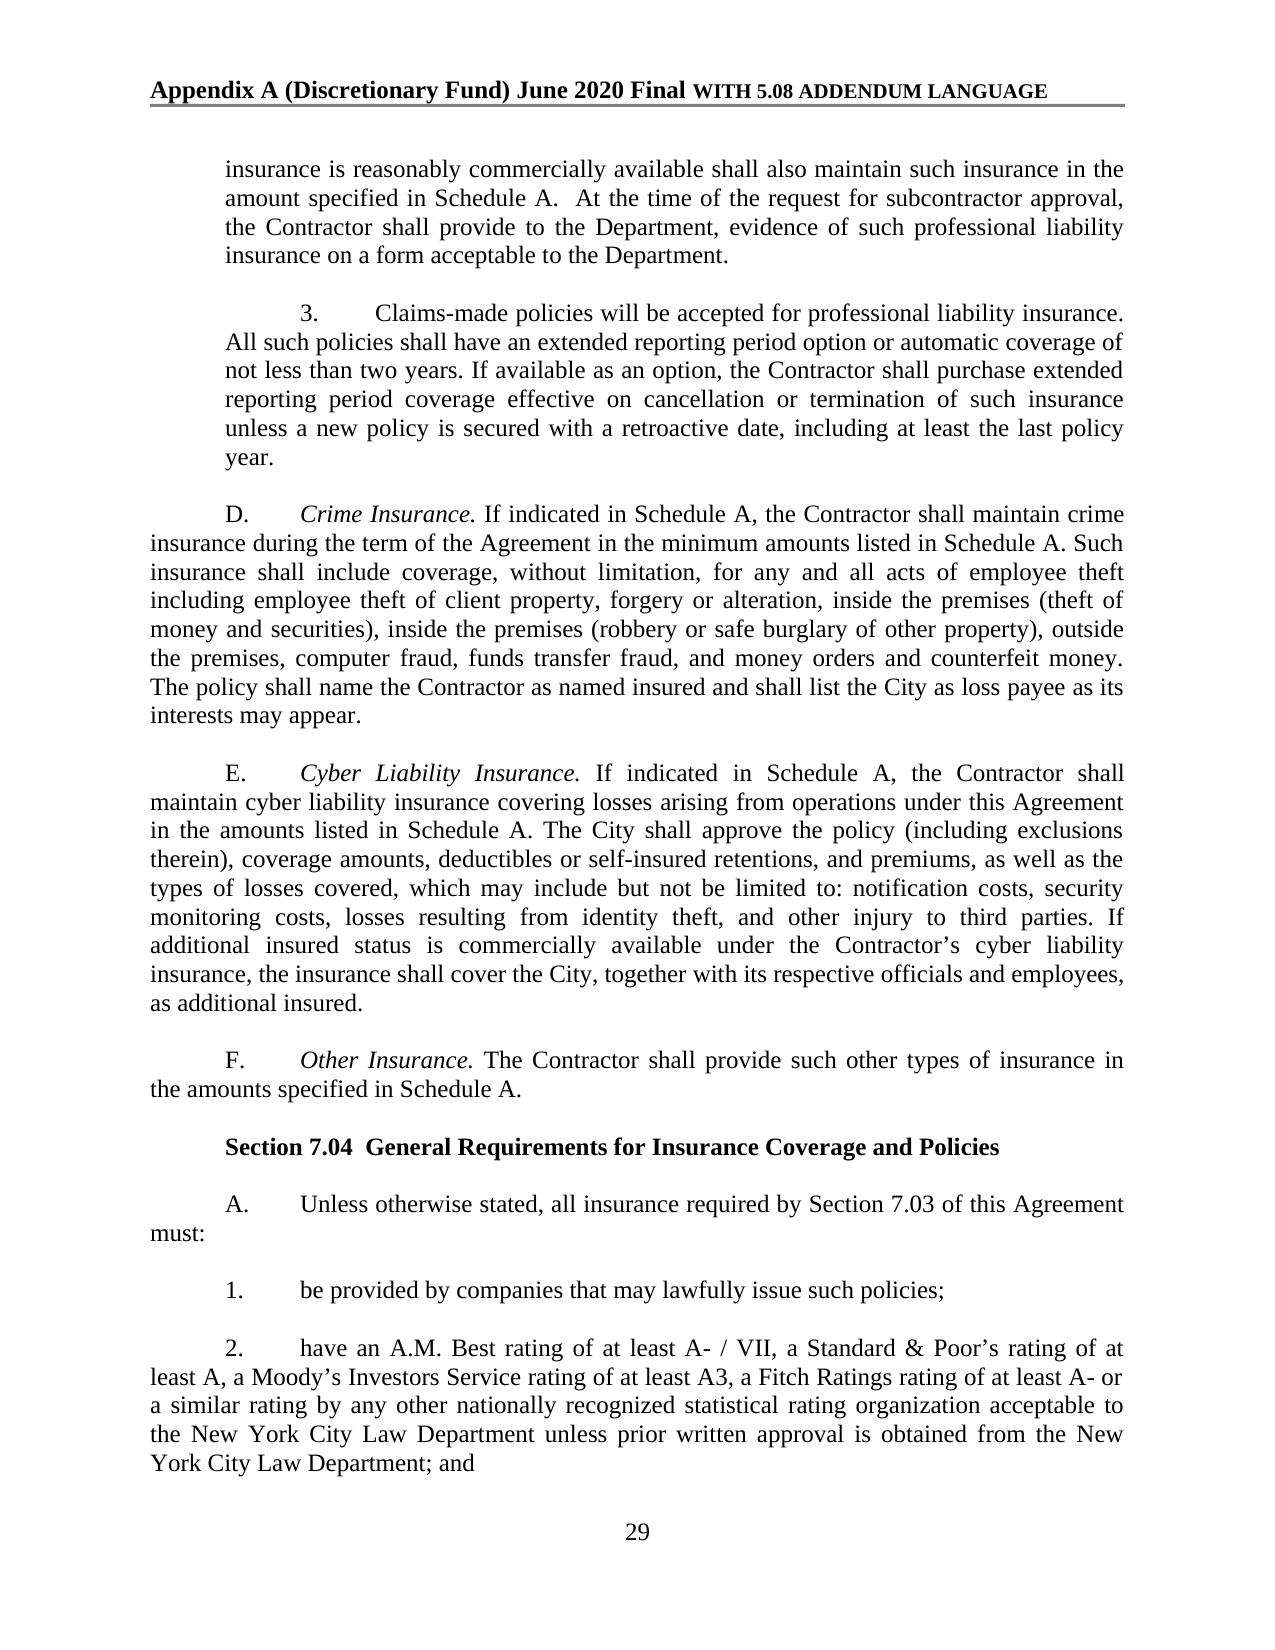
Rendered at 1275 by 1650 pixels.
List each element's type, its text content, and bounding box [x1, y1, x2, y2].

list Section 7.04 General Requirements for Insurance Coverage and Policies [225, 1132, 1125, 1160]
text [225, 154, 1125, 269]
list Crime Insurance. If indicated in Schedule A, the Contractor shall maintain crime insurance during the term of the Agreement in the minimum amounts listed in Schedule A. Such insurance shall include coverage, without limitation, for any and all acts of employee theft including employee theft of client property, forgery or alteration, inside the premises (theft of money and securities), inside the premises (robbery or safe burglary of other property), outside the premises, computer fraud, funds transfer fraud, and money orders and counterfeit money. The policy shall name the Contractor as named insured and shall list the City as loss payee as its interests may appear. [150, 499, 1125, 729]
list Cyber Liability Insurance. If indicated in Schedule A, the Contractor shall maintain cyber liability insurance covering losses arising from operations under this Agreement in the amounts listed in Schedule A. The City shall approve the policy (including exclusions therein), coverage amounts, deductibles or self-insured retentions, and premiums, as well as the types of losses covered, which may include but not be limited to: notification costs, security monitoring costs, losses resulting from identity theft, and other injury to third parties. If additional insured status is commercially available under the Contractor’s cyber liability insurance, the insurance shall cover the City, together with its respective officials and employees, as additional insured. [150, 758, 1125, 1017]
list Unless otherwise stated, all insurance required by Section 7.03 of this Agreement must: [150, 1189, 1125, 1247]
text 3. Claims-made policies will be accepted for professional liability insurance. All such policies shall have an extended reporting period option or automatic coverage of not less than two years. If available as an option, the Contractor shall purchase extended reporting period coverage effective on cancellation or termination of such insurance unless a new policy is secured with a retroactive date, including at least the last policy year. [225, 298, 1125, 470]
list Other Insurance. The Contractor shall provide such other types of insurance in the amounts specified in Schedule A. [150, 1045, 1125, 1103]
list be provided by companies that may lawfully issue such policies; [150, 1275, 1125, 1304]
list have an A.M. Best rating of at least A- / VII, a Standard & Poor’s rating of at least A, a Moody’s Investors Service rating of at least A3, a Fitch Ratings rating of at least A- or a similar rating by any other nationally recognized statistical rating organization acceptable to the New York City Law Department unless prior written approval is obtained from the New York City Law Department; and [150, 1333, 1125, 1477]
